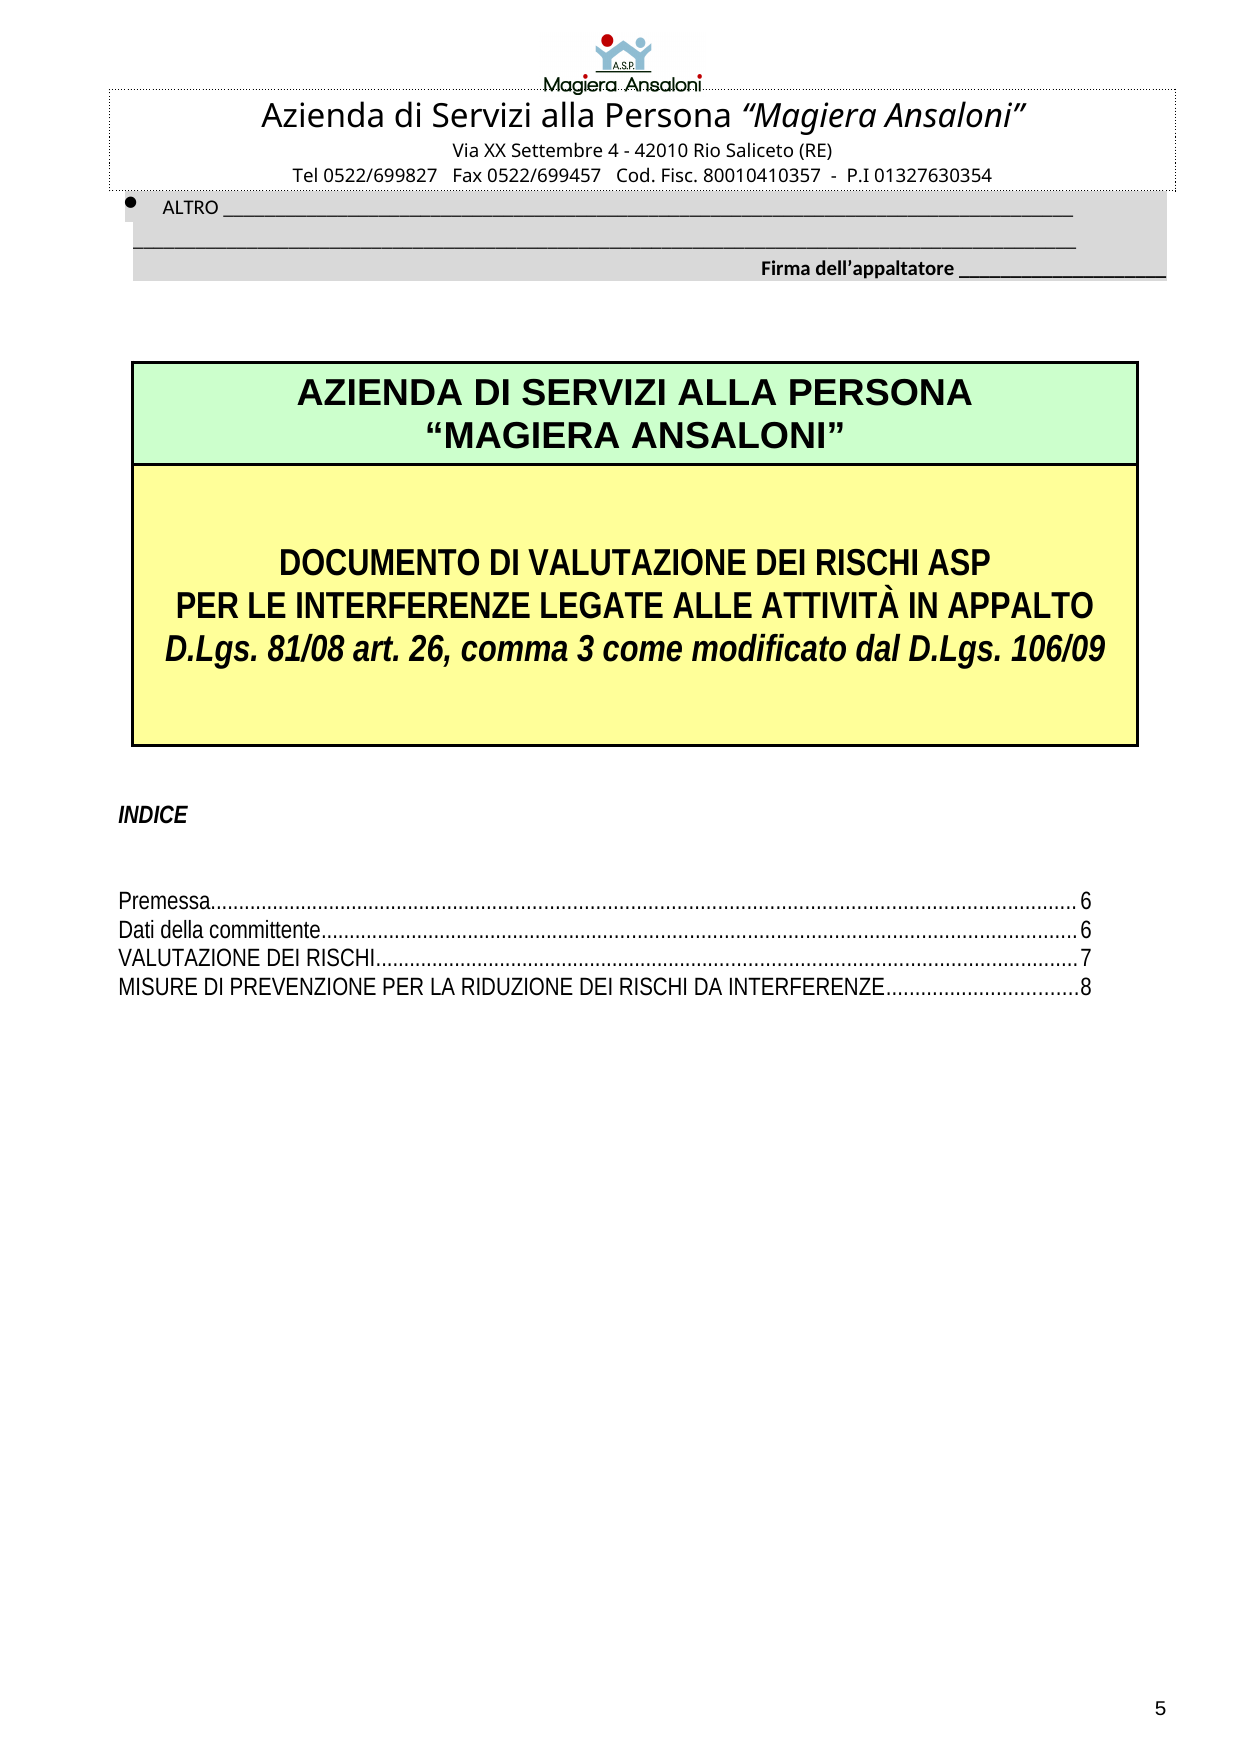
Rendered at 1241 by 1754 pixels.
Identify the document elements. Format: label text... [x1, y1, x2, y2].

text INDICE [118, 800, 1167, 829]
text Dati della committente 6 [118, 914, 1167, 943]
table_header AZIENDA DI SERVIZI ALLA PERSONA “MAGIERA ANSALONI” [134, 364, 1136, 463]
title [125, 191, 1167, 222]
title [133, 226, 1167, 252]
text MISURE DI PREVENZIONE PER LA RIDUZIONE DEI RISCHI DA INTERFERENZE 8 [118, 972, 1167, 1001]
title Firma dell’appaltatore ____________________ [133, 255, 1167, 281]
text VALUTAZIONE DEI RISCHI 7 [118, 943, 1167, 972]
text Premessa 6 [118, 886, 1167, 914]
picture [539, 32, 707, 97]
table_cell DOCUMENTO DI VALUTAZIONE DEI RISCHI ASP PER LE INTERFERENZE LEGATE ALLE ATTIVITÀ IN APPALTO D.Lgs. 81/08 art. 26, comma 3 come modificato dal D.Lgs. 106/09 [134, 466, 1136, 744]
